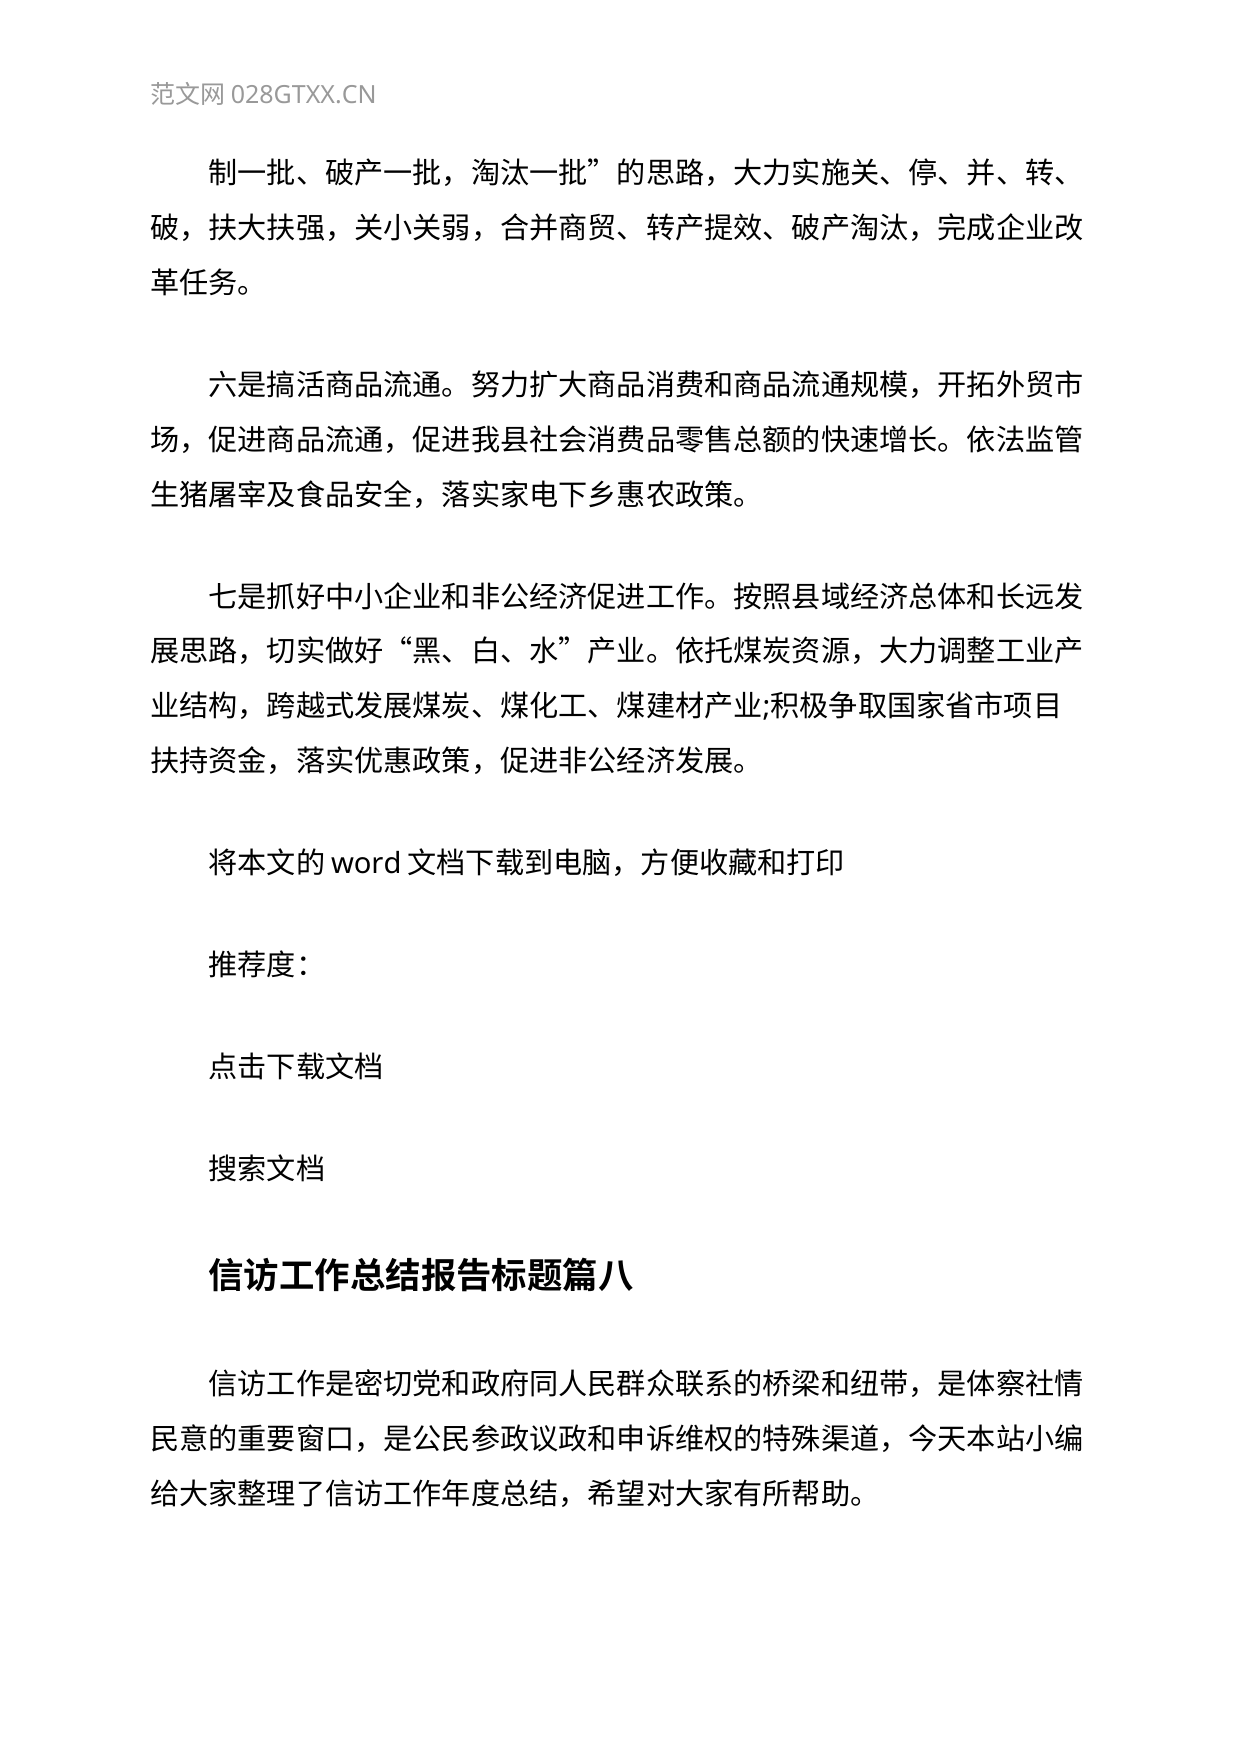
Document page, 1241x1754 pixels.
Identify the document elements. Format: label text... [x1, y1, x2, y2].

text 将本文的word文档下载到电脑，方便收藏和打印 [150, 840, 1090, 882]
text 制一批、破产一批，淘汰一批”的思路，大力实施关、停、并、转、破，扶大扶强，关小关弱，合并商贸、转产提效、破产淘汰，完成企业改革任务。 [150, 150, 1090, 302]
text 点击下载文档 [150, 1043, 1090, 1086]
text 推荐度： [150, 942, 1090, 984]
text 信访工作是密切党和政府同人民群众联系的桥梁和纽带，是体察社情民意的重要窗口，是公民参政议政和申诉维权的特殊渠道，今天本站小编给大家整理了信访工作年度总结，希望对大家有所帮助。 [150, 1360, 1090, 1512]
text 搜索文档 [150, 1145, 1090, 1187]
text 六是搞活商品流通。努力扩大商品消费和商品流通规模，开拓外贸市场，促进商品流通，促进我县社会消费品零售总额的快速增长。依法监管生猪屠宰及食品安全，落实家电下乡惠农政策。 [150, 362, 1090, 514]
text 七是抓好中小企业和非公经济促进工作。按照县域经济总体和长远发展思路，切实做好“黑、白、水”产业。依托煤炭资源，大力调整工业产业结构，跨越式发展煤炭、煤化工、煤建材产业;积极争取国家省市项目扶持资金，落实优惠政策，促进非公经济发展。 [150, 573, 1090, 780]
text 信访工作总结报告标题篇八 [150, 1247, 1090, 1298]
